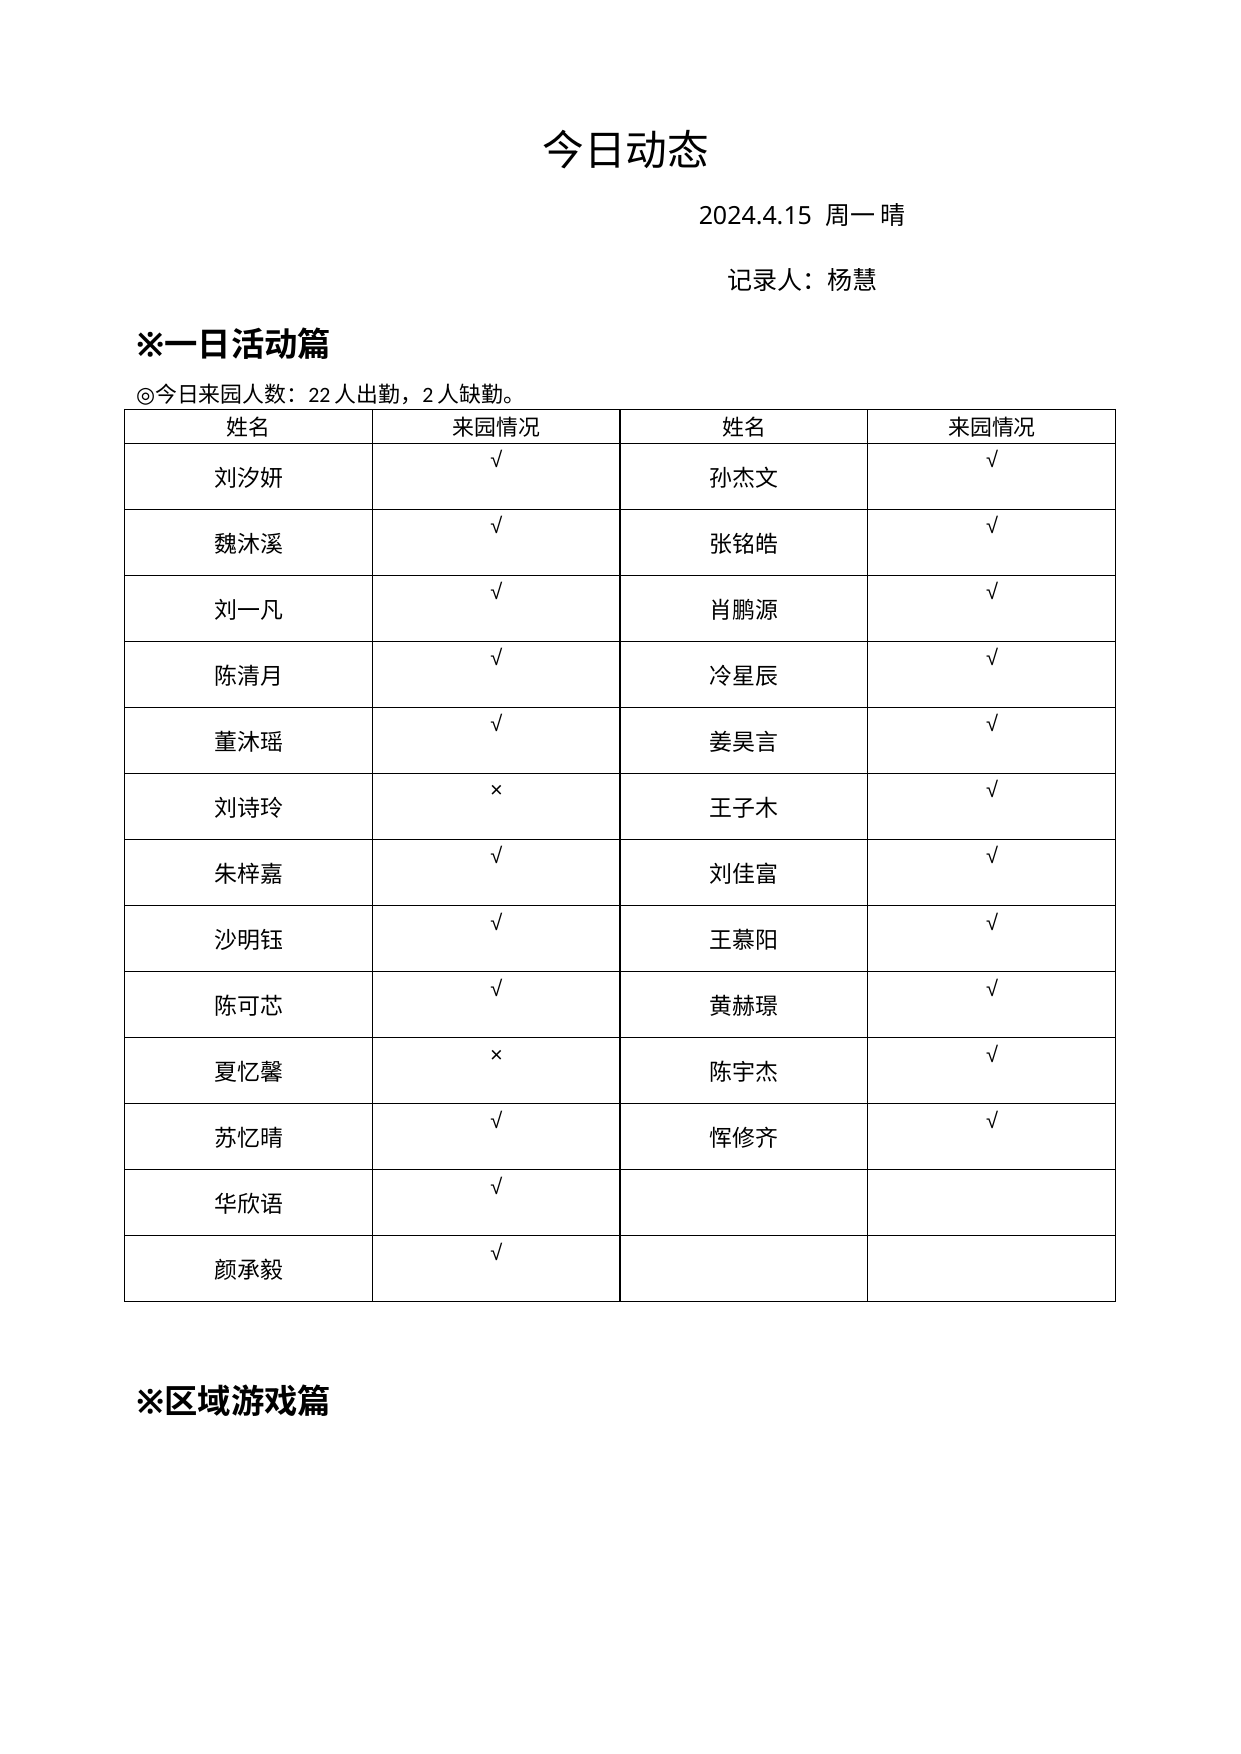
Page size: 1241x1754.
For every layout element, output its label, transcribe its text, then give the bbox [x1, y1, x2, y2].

table_cell √ [868, 510, 1115, 574]
table_cell √ [373, 444, 619, 508]
table_cell 冷星辰 [621, 642, 867, 707]
table_cell 朱梓嘉 [125, 840, 372, 905]
table_cell √ [868, 1038, 1115, 1103]
text ※区域游戏篇 [136, 1367, 1104, 1432]
table_cell × [373, 1038, 619, 1103]
table_cell √ [373, 972, 619, 1037]
table_cell √ [373, 1236, 619, 1301]
table_cell 刘一凡 [125, 576, 372, 641]
table_cell √ [868, 972, 1115, 1037]
table_cell 夏忆馨 [125, 1038, 372, 1103]
table_cell 刘佳富 [621, 840, 867, 905]
table_cell [621, 1170, 867, 1235]
table_cell 华欣语 [125, 1170, 372, 1235]
table_cell 黄赫璟 [621, 972, 867, 1037]
table_cell 颜承毅 [125, 1236, 372, 1301]
table_cell 沙明钰 [125, 906, 372, 971]
table_cell 张铭皓 [621, 510, 867, 574]
table_cell 董沐瑶 [125, 708, 372, 773]
text ※一日活动篇 [136, 311, 1104, 376]
table_cell 姜昊言 [621, 708, 867, 773]
table_cell √ [868, 906, 1115, 971]
table_cell √ [868, 1104, 1115, 1169]
table_cell 魏沐溪 [125, 510, 372, 574]
table_cell √ [868, 444, 1115, 508]
text 2024.4.15 周一 晴 [136, 181, 1104, 246]
table_cell √ [373, 576, 619, 641]
table_cell [868, 1170, 1115, 1235]
table_cell √ [868, 840, 1115, 905]
table_cell × [373, 774, 619, 839]
table_cell 王子木 [621, 774, 867, 839]
table_cell √ [373, 1104, 619, 1169]
table_cell 陈宇杰 [621, 1038, 867, 1103]
table_cell 孙杰文 [621, 444, 867, 508]
table_cell 陈可芯 [125, 972, 372, 1037]
text 记录人：杨慧 [136, 246, 1104, 311]
table_header 来园情况 [868, 410, 1115, 442]
table_cell √ [373, 510, 619, 574]
table_cell √ [868, 642, 1115, 707]
table_cell √ [373, 708, 619, 773]
table_cell √ [868, 576, 1115, 641]
table_cell 刘汐妍 [125, 444, 372, 508]
table_header 姓名 [125, 410, 372, 442]
table_cell √ [868, 774, 1115, 839]
table_cell [621, 1236, 867, 1301]
table_cell 刘诗玲 [125, 774, 372, 839]
table_cell 肖鹏源 [621, 576, 867, 641]
table_cell √ [868, 708, 1115, 773]
table_cell 恽修齐 [621, 1104, 867, 1169]
table_cell √ [373, 840, 619, 905]
table_header 来园情况 [373, 410, 619, 442]
table_cell √ [373, 642, 619, 707]
table_cell 陈清月 [125, 642, 372, 707]
table_cell 王慕阳 [621, 906, 867, 971]
table_cell [868, 1236, 1115, 1301]
table_cell √ [373, 1170, 619, 1235]
table_cell √ [373, 906, 619, 971]
text 今日动态 [136, 116, 1104, 181]
table_cell 苏忆晴 [125, 1104, 372, 1169]
text ◎今日来园人数：22人出勤，2人缺勤。 [136, 376, 1104, 409]
table_header 姓名 [621, 410, 867, 442]
